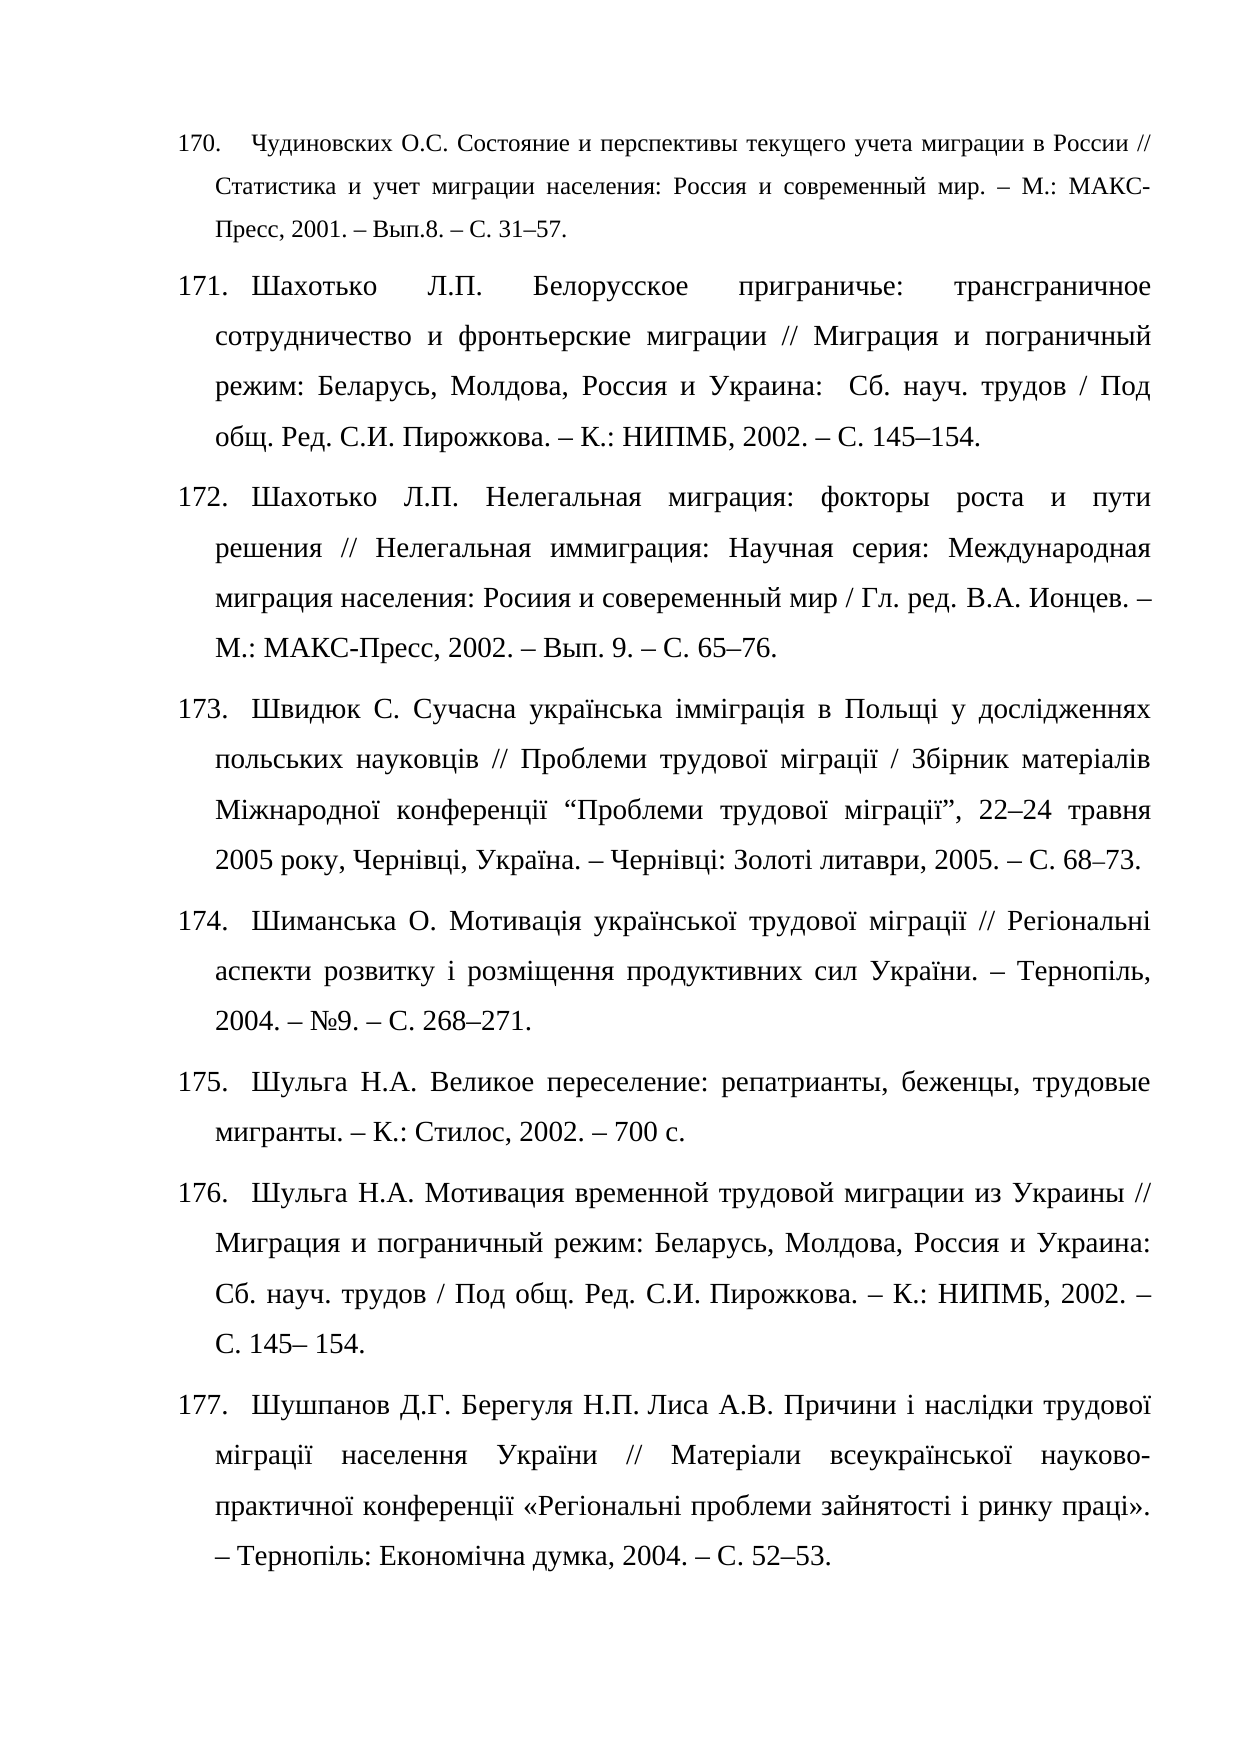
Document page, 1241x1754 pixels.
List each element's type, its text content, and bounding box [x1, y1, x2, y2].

list Шульга Н.А. Великое переселение: репатрианты, беженцы, трудовые мигранты. – К.: Стилос, 2002. – 700 с. [177, 1064, 1152, 1148]
list Шиманська О. Мотивація української трудової міграції // Регіональні аспекти розвитку і розміщення продуктивних сил України. – Тернопіль, 2004. – №9. – С. 268–271. [177, 903, 1152, 1037]
list Швидюк С. Сучасна українська імміграція в Польщі у дослідженнях польських науковців // Проблеми трудової міграції / Збірник матеріалів Міжнародної конференції “Проблеми трудової міграції”, 22–24 травня 2005 року, Чернівці, Україна. – Чернівці: Золоті литаври, 2005. – С. 68–73. [177, 691, 1152, 876]
list Шахотько Л.П. Нелегальная миграция: фокторы роста и пути решения // Нелегальная иммиграция: Научная серия: Международная миграция населения: Росиия и совеременный мир / Гл. ред. В.А. Ионцев. – М.: МАКС-Пресс, 2002. – Вып. 9. – С. 65–76. [177, 479, 1152, 664]
list Чудиновских О.С. Состояние и перспективы текущего учета миграции в России // Статистика и учет миграции населения: Россия и современный мир. – М.: МАКС-Пресс, 2001. – Вып.8. – С. 31–57. [177, 128, 1152, 243]
list Шульга Н.А. Мотивация временной трудовой миграции из Украины // Миграция и пограничный режим: Беларусь, Молдова, Россия и Украина: Сб. науч. трудов / Под общ. Ред. С.И. Пирожкова. – К.: НИПМБ, 2002. – С. 145– 154. [177, 1175, 1152, 1360]
list Шушпанов Д.Г. Берегуля Н.П. Лиса А.В. Причини і наслідки трудової міграції населення України // Матеріали всеукраїнської науково-практичної конференції «Регіональні проблеми зайнятості і ринку праці». – Тернопіль: Економічна думка, 2004. – С. 52–53. [177, 1387, 1152, 1571]
list Шахотько Л.П. Белорусское приграничье: трансграничное сотрудничество и фронтьерские миграции // Миграция и пограничный режим: Беларусь, Молдова, Россия и Украина: Сб. науч. трудов / Под общ. Ред. С.И. Пирожкова. – К.: НИПМБ, 2002. – С. 145–154. [177, 268, 1152, 452]
